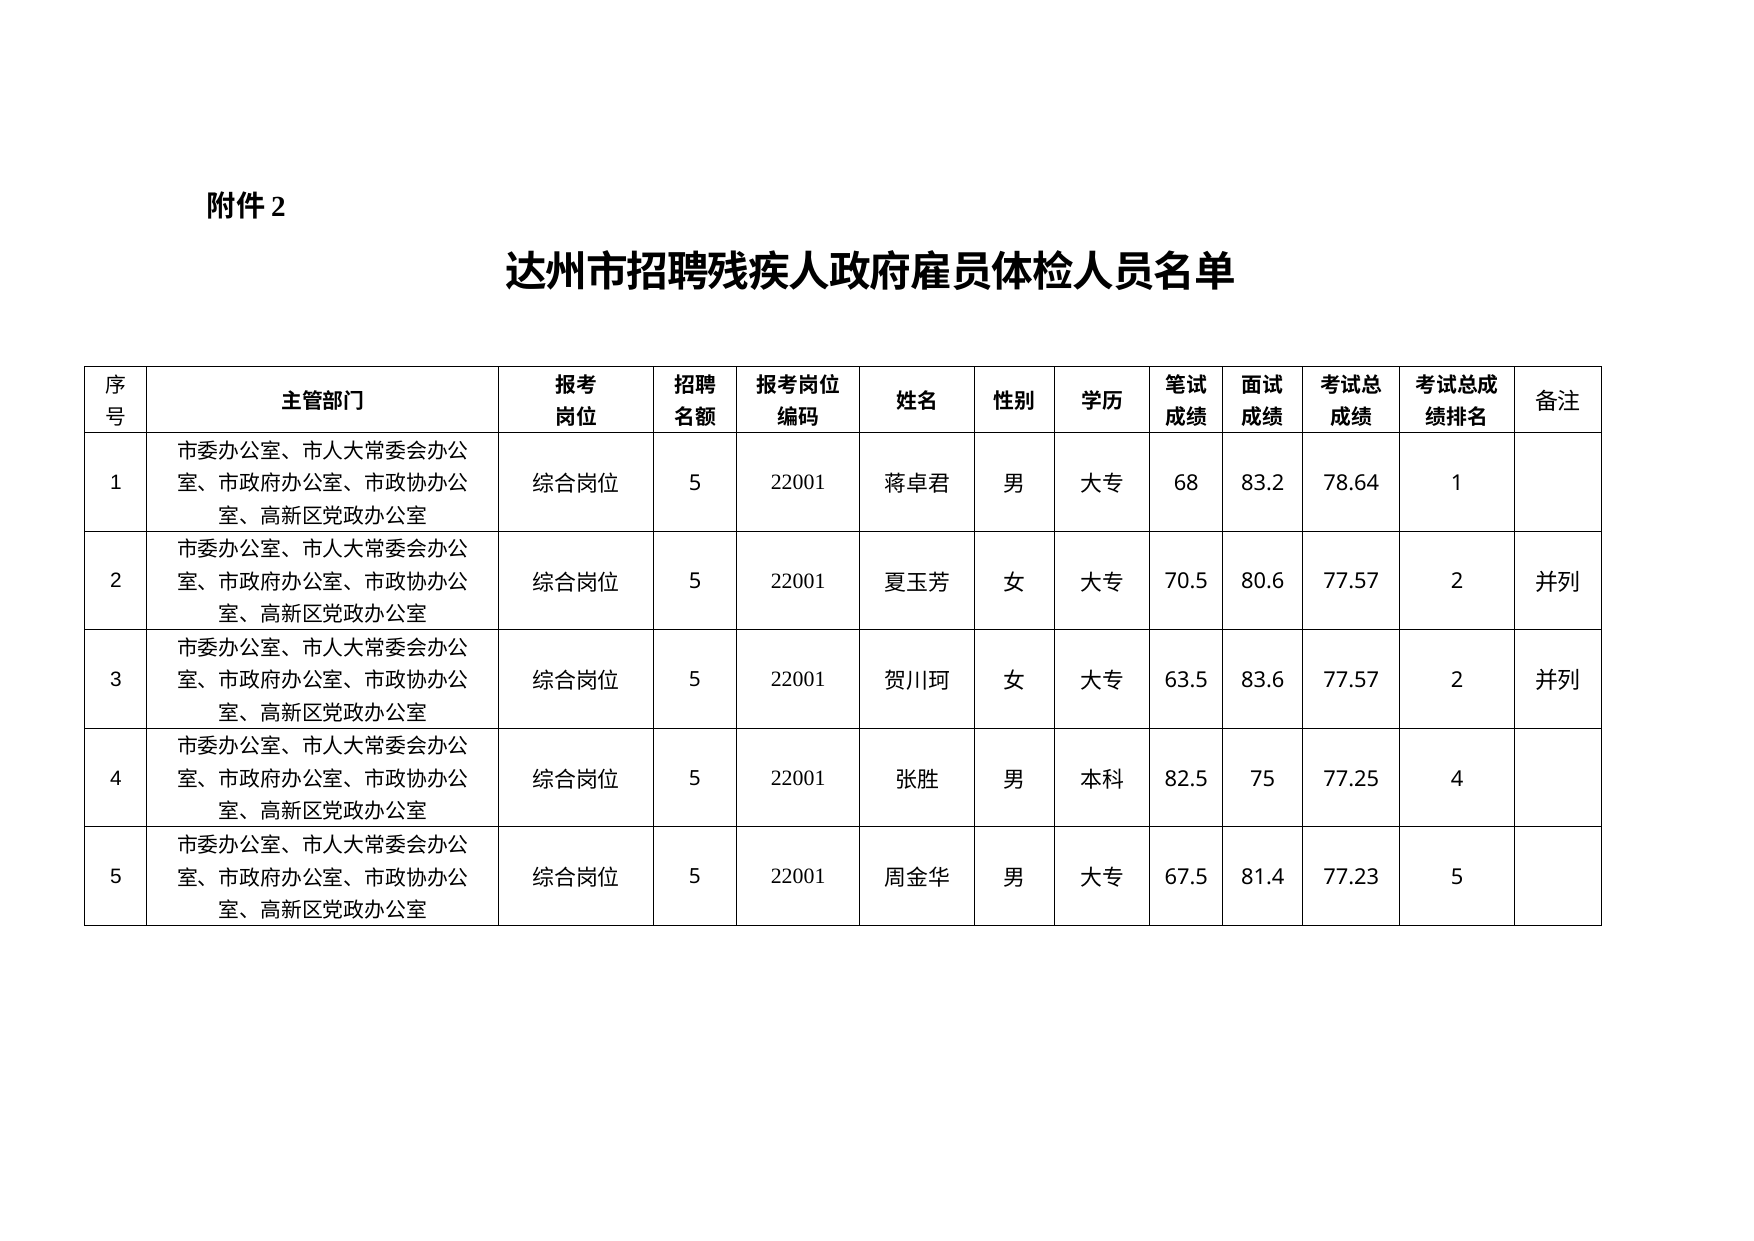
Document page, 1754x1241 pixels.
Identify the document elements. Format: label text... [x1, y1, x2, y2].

table_cell 22001 [737, 532, 859, 629]
table_header 学历 [1055, 367, 1149, 432]
table_cell 2 [85, 532, 146, 629]
table_cell 4 [1400, 729, 1514, 826]
table_cell 大专 [1055, 433, 1149, 531]
table_cell 63.5 [1150, 630, 1222, 728]
table_cell 5 [654, 827, 736, 925]
table_header 性别 [975, 367, 1054, 432]
list 达州市招聘残疾人政府雇员体检人员名单 [207, 236, 1535, 301]
table_cell 市委办公室、市人大常委会办公室、市政府办公室、市政协办公室、高新区党政办公室 [147, 532, 498, 629]
table_cell 市委办公室、市人大常委会办公室、市政府办公室、市政协办公室、高新区党政办公室 [147, 433, 498, 531]
table_cell 75 [1223, 729, 1302, 826]
table_cell 83.2 [1223, 433, 1302, 531]
table_cell 并列 [1515, 630, 1601, 728]
table_header 主管部门 [147, 367, 498, 432]
table_cell 市委办公室、市人大常委会办公室、市政府办公室、市政协办公室、高新区党政办公室 [147, 630, 498, 728]
table_cell 77.23 [1303, 827, 1399, 925]
table_cell 市委办公室、市人大常委会办公室、市政府办公室、市政协办公室、高新区党政办公室 [147, 827, 498, 925]
table_cell 82.5 [1150, 729, 1222, 826]
table_cell 夏玉芳 [860, 532, 974, 629]
table_cell 1 [85, 433, 146, 531]
table_cell 男 [975, 433, 1054, 531]
table_cell 并列 [1515, 532, 1601, 629]
table_header 姓名 [860, 367, 974, 432]
table_cell 2 [1400, 532, 1514, 629]
table_cell 22001 [737, 827, 859, 925]
table_header 备注 [1515, 367, 1601, 432]
table_cell 77.25 [1303, 729, 1399, 826]
text 附件2 [207, 171, 1535, 236]
table_cell 张胜 [860, 729, 974, 826]
table_cell 5 [654, 729, 736, 826]
table_header 报考岗位编码 [737, 367, 859, 432]
table_cell 综合岗位 [499, 532, 653, 629]
table_cell 女 [975, 532, 1054, 629]
table_header 考试总成绩 [1303, 367, 1399, 432]
table_cell 22001 [737, 433, 859, 531]
table_cell 贺川珂 [860, 630, 974, 728]
table_cell 5 [654, 433, 736, 531]
table_cell 综合岗位 [499, 630, 653, 728]
table_cell 5 [1400, 827, 1514, 925]
table_cell 5 [654, 532, 736, 629]
table_cell 22001 [737, 630, 859, 728]
table_cell 81.4 [1223, 827, 1302, 925]
table_cell 综合岗位 [499, 827, 653, 925]
table_header 报考 岗位 [499, 367, 653, 432]
table_cell [1515, 729, 1601, 826]
table_cell 77.57 [1303, 630, 1399, 728]
table_cell 2 [1400, 630, 1514, 728]
table_cell 22001 [737, 729, 859, 826]
table_cell 80.6 [1223, 532, 1302, 629]
table_cell 4 [85, 729, 146, 826]
table_cell [1515, 827, 1601, 925]
table_cell 77.57 [1303, 532, 1399, 629]
table_cell 3 [85, 630, 146, 728]
table_header 序号 [85, 367, 146, 432]
table_cell 大专 [1055, 630, 1149, 728]
table_header 面试成绩 [1223, 367, 1302, 432]
table_cell 女 [975, 630, 1054, 728]
table_cell 蒋卓君 [860, 433, 974, 531]
table_header 笔试成绩 [1150, 367, 1222, 432]
table_cell 男 [975, 827, 1054, 925]
table_cell 大专 [1055, 827, 1149, 925]
table_header 招聘名额 [654, 367, 736, 432]
table_cell 70.5 [1150, 532, 1222, 629]
table_cell 本科 [1055, 729, 1149, 826]
table_cell 67.5 [1150, 827, 1222, 925]
table_cell 68 [1150, 433, 1222, 531]
table_cell 78.64 [1303, 433, 1399, 531]
table_header 考试总成绩排名 [1400, 367, 1514, 432]
table_cell 83.6 [1223, 630, 1302, 728]
table_cell 综合岗位 [499, 729, 653, 826]
table_cell 市委办公室、市人大常委会办公室、市政府办公室、市政协办公室、高新区党政办公室 [147, 729, 498, 826]
table_cell 5 [85, 827, 146, 925]
table_cell 1 [1400, 433, 1514, 531]
table_cell 大专 [1055, 532, 1149, 629]
table_cell 周金华 [860, 827, 974, 925]
table_cell [1515, 433, 1601, 531]
table_cell 男 [975, 729, 1054, 826]
table_cell 综合岗位 [499, 433, 653, 531]
table_cell 5 [654, 630, 736, 728]
